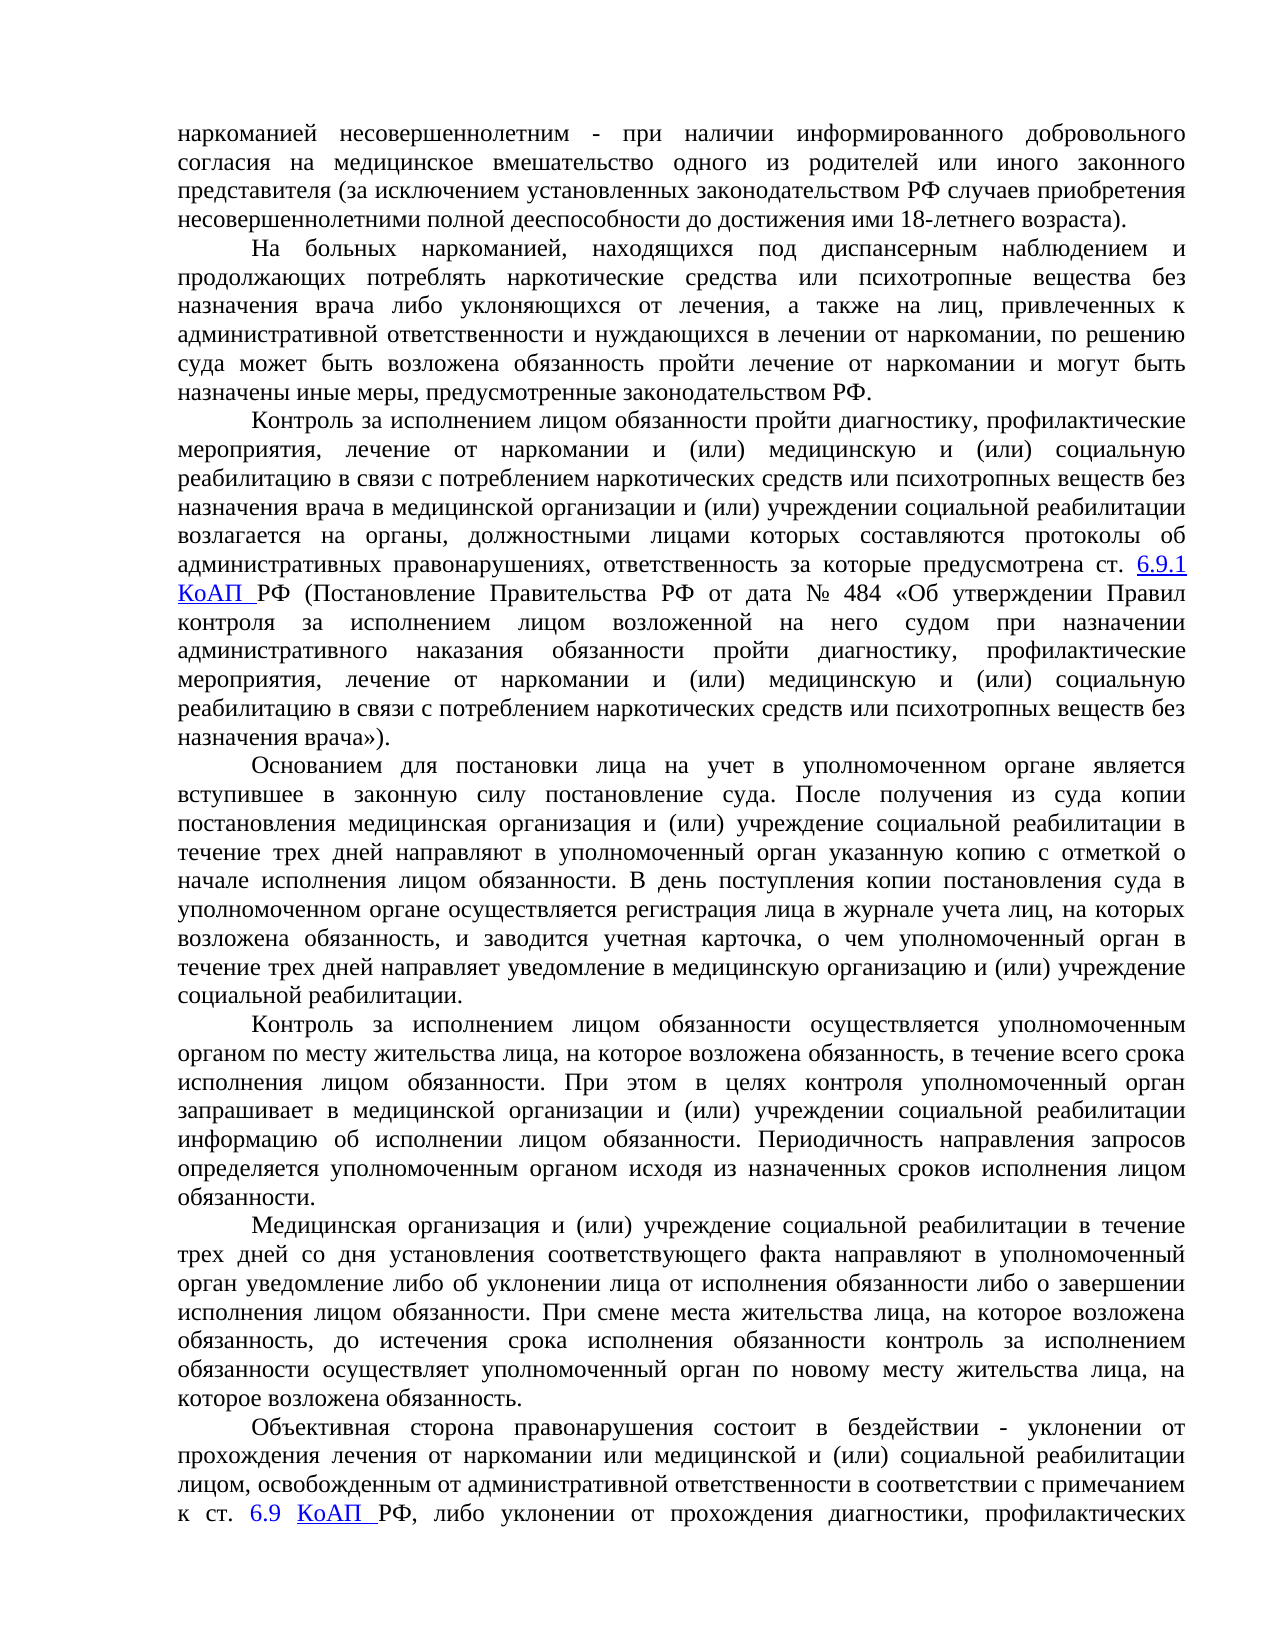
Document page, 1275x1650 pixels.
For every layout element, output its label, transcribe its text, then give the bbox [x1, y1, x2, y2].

text Контроль за исполнением лицом обязанности пройти диагностику, профилактические мероприятия, лечение от наркомании и (или) медицинскую и (или) социальную реабилитацию в связи с потреблением наркотических средств или психотропных веществ без назначения врача в медицинской организации и (или) учреждении социальной реабилитации возлагается на органы, должностными лицами которых составляются протоколы об административных правонарушениях, ответственность за которые предусмотрена ст. 6.9.1 КоАП РФ (Постановление Правительства РФ от дата № 484 «Об утверждении Правил контроля за исполнением лицом возложенной на него судом при назначении административного наказания обязанности пройти диагностику, профилактические мероприятия, лечение от наркомании и (или) медицинскую и (или) социальную реабилитацию в связи с потреблением наркотических средств или психотропных веществ без назначения врача»). [177, 406, 1186, 751]
text Основанием для постановки лица на учет в уполномоченном органе является вступившее в законную силу постановление суда. После получения из суда копии постановления медицинская организация и (или) учреждение социальной реабилитации в течение трех дней направляют в уполномоченный орган указанную копию с отметкой о начале исполнения лицом обязанности. В день поступления копии постановления суда в уполномоченном органе осуществляется регистрация лица в журнале учета лиц, на которых возложена обязанность, и заводится учетная карточка, о чем уполномоченный орган в течение трех дней направляет уведомление в медицинскую организацию и (или) учреждение социальной реабилитации. [177, 751, 1186, 1009]
text На больных наркоманией, находящихся под диспансерным наблюдением и продолжающих потреблять наркотические средства или психотропные вещества без назначения врача либо уклоняющихся от лечения, а также на лиц, привлеченных к административной ответственности и нуждающихся в лечении от наркомании, по решению суда может быть возложена обязанность пройти лечение от наркомании и могут быть назначены иные меры, предусмотренные законодательством РФ. [177, 233, 1186, 406]
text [177, 118, 1186, 233]
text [177, 1412, 1186, 1527]
text Контроль за исполнением лицом обязанности осуществляется уполномоченным органом по месту жительства лица, на которое возложена обязанность, в течение всего срока исполнения лицом обязанности. При этом в целях контроля уполномоченный орган запрашивает в медицинской организации и (или) учреждении социальной реабилитации информацию об исполнении лицом обязанности. Периодичность направления запросов определяется уполномоченным органом исходя из назначенных сроков исполнения лицом обязанности. [177, 1009, 1186, 1211]
text Медицинская организация и (или) учреждение социальной реабилитации в течение трех дней со дня установления соответствующего факта направляют в уполномоченный орган уведомление либо об уклонении лица от исполнения обязанности либо о завершении исполнения лицом обязанности. При смене места жительства лица, на которое возложена обязанность, до истечения срока исполнения обязанности контроль за исполнением обязанности осуществляет уполномоченный орган по новому месту жительства лица, на которое возложена обязанность. [177, 1211, 1186, 1412]
